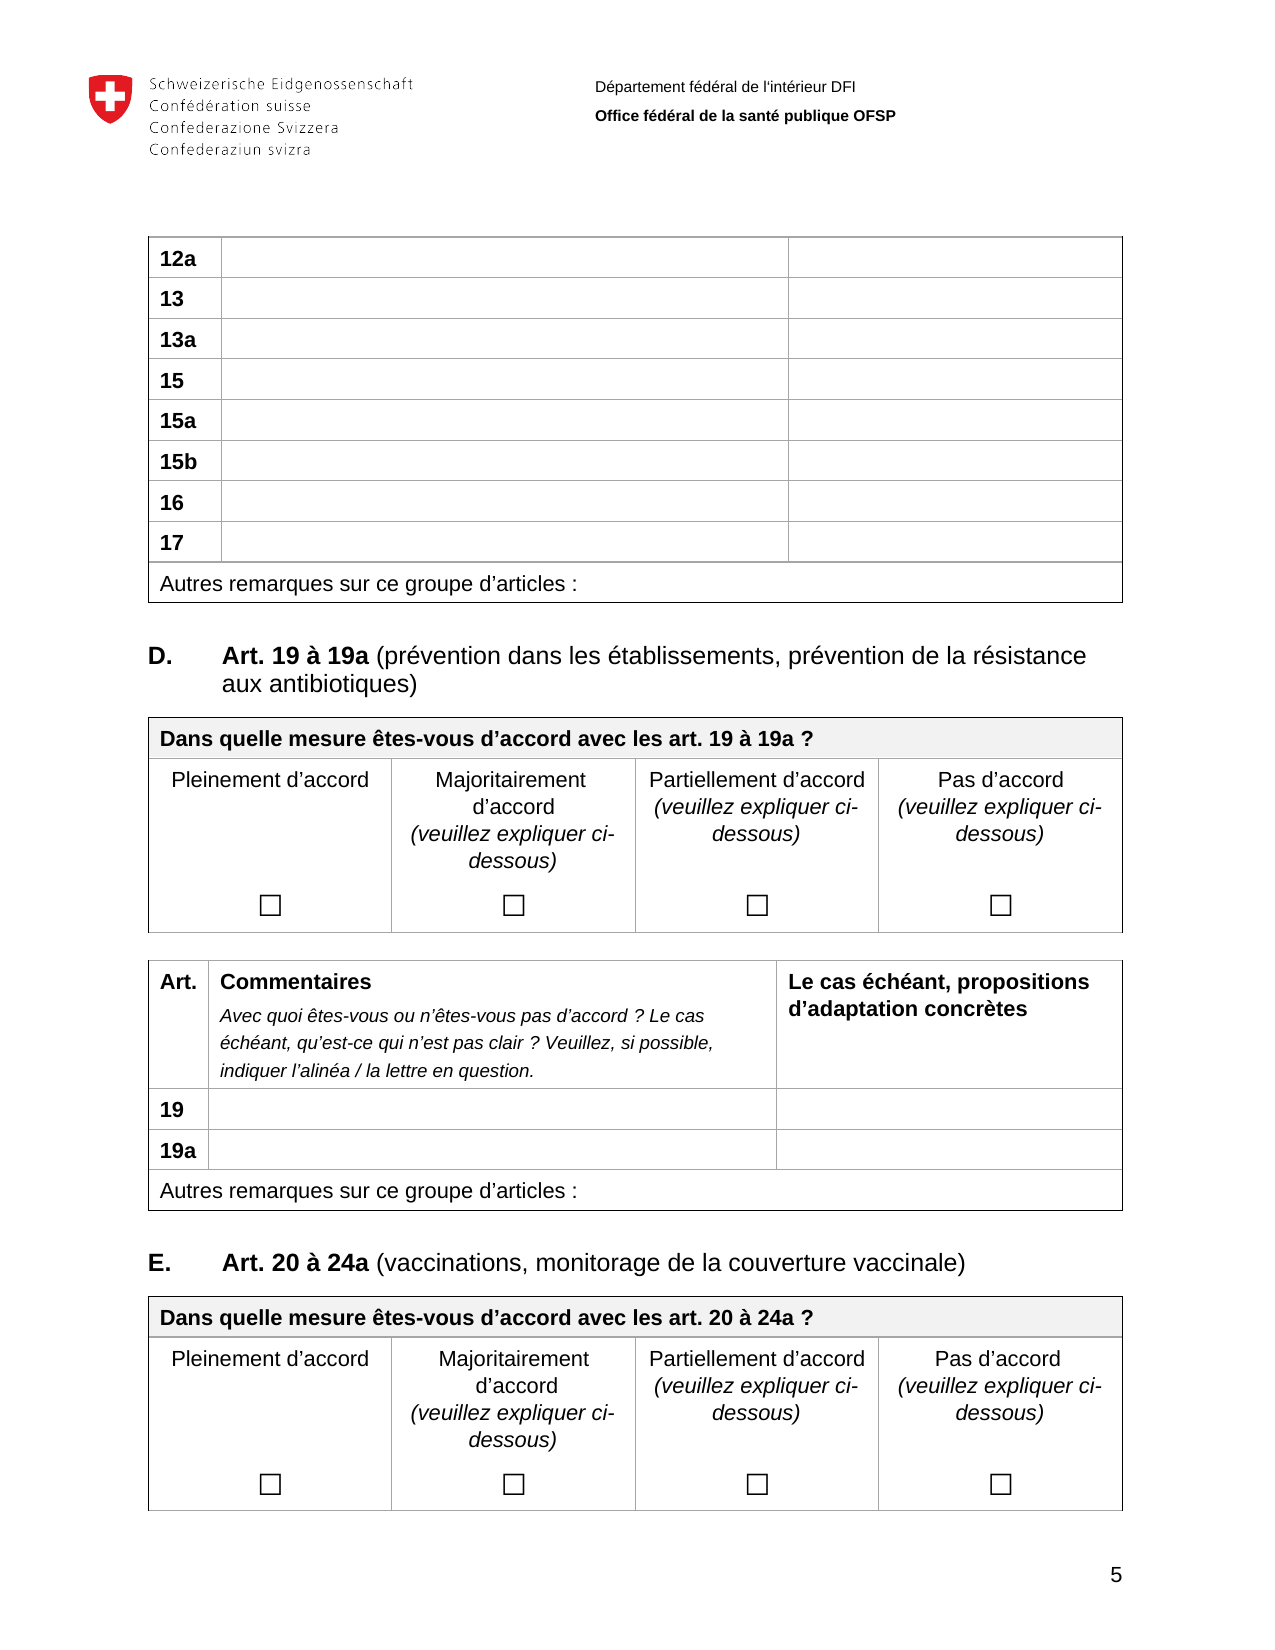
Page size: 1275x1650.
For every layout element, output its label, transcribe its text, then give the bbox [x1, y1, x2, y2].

table_cell Partiellement d’accord (veuillez expliquer ci-dessous) [636, 759, 878, 879]
table_cell Majoritairement d’accord (veuillez expliquer ci-dessous) [392, 759, 635, 879]
table_cell [789, 522, 1122, 561]
table_cell Pleinement d’accord [149, 759, 391, 879]
table_cell 13 [149, 278, 221, 318]
table_cell [879, 1458, 1122, 1510]
table_cell [222, 359, 788, 399]
table_cell [789, 278, 1122, 318]
table_cell [789, 400, 1122, 439]
table_cell 15 [149, 359, 221, 399]
table_cell [789, 481, 1122, 521]
table_cell [636, 1458, 878, 1510]
table_cell Autres remarques sur ce groupe d’articles : [149, 1170, 1122, 1210]
table_cell [222, 319, 788, 358]
table_cell 19a [149, 1130, 208, 1169]
table_cell 12a [149, 238, 221, 277]
table_cell [777, 1089, 1122, 1128]
table_cell 16 [149, 481, 221, 521]
subtitle Art. 19 à 19a (prévention dans les établissements, prévention de la résistance aux antibiotiques) [148, 641, 1122, 698]
table_cell [222, 238, 788, 277]
table_cell [392, 879, 635, 932]
table_cell Partiellement d’accord (veuillez expliquer ci-dessous) [636, 1338, 878, 1458]
table_cell [209, 1130, 776, 1169]
table_cell Pas d’accord (veuillez expliquer ci-dessous) [879, 1338, 1122, 1458]
table_header Art. [149, 961, 208, 1088]
table_header Dans quelle mesure êtes-vous d’accord avec les art. 19 à 19a ? [149, 718, 1122, 757]
table_cell [222, 441, 788, 480]
table_cell 15b [149, 441, 221, 480]
table_cell [222, 278, 788, 318]
table_cell Pas d’accord (veuillez expliquer ci-dessous) [879, 759, 1122, 879]
table_cell [222, 522, 788, 561]
subtitle Art. 20 à 24a (vaccinations, monitorage de la couverture vaccinale) [148, 1248, 1122, 1277]
picture [88, 75, 414, 155]
table_cell [789, 319, 1122, 358]
table_cell 13a [149, 319, 221, 358]
table_cell [222, 481, 788, 521]
table_cell 15a [149, 400, 221, 439]
table_cell 17 [149, 522, 221, 561]
table_header Dans quelle mesure êtes-vous d’accord avec les art. 20 à 24a ? [149, 1297, 1122, 1336]
table_cell [789, 441, 1122, 480]
table_header Commentaires Avec quoi êtes-vous ou n’êtes-vous pas d’accord ? Le cas échéant, qu’est-ce qui n’est pas clair ? Veuillez, si possible, indiquer l’alinéa / la lettre en question. [209, 961, 776, 1088]
table_cell [392, 1458, 635, 1510]
table_cell [636, 879, 878, 932]
table_cell [149, 1458, 391, 1510]
table_cell [209, 1089, 776, 1128]
table_cell [879, 879, 1122, 932]
table_cell [222, 400, 788, 439]
table_cell Majoritairement d’accord (veuillez expliquer ci-dessous) [392, 1338, 635, 1458]
table_cell [789, 359, 1122, 399]
table_cell [789, 238, 1122, 277]
table_cell [149, 879, 391, 932]
table_cell 19 [149, 1089, 208, 1128]
table_header Le cas échéant, propositions d’adaptation concrètes [777, 961, 1122, 1088]
table_cell Pleinement d’accord [149, 1338, 391, 1458]
table_cell [777, 1130, 1122, 1169]
table_cell Autres remarques sur ce groupe d’articles : [149, 563, 1122, 602]
